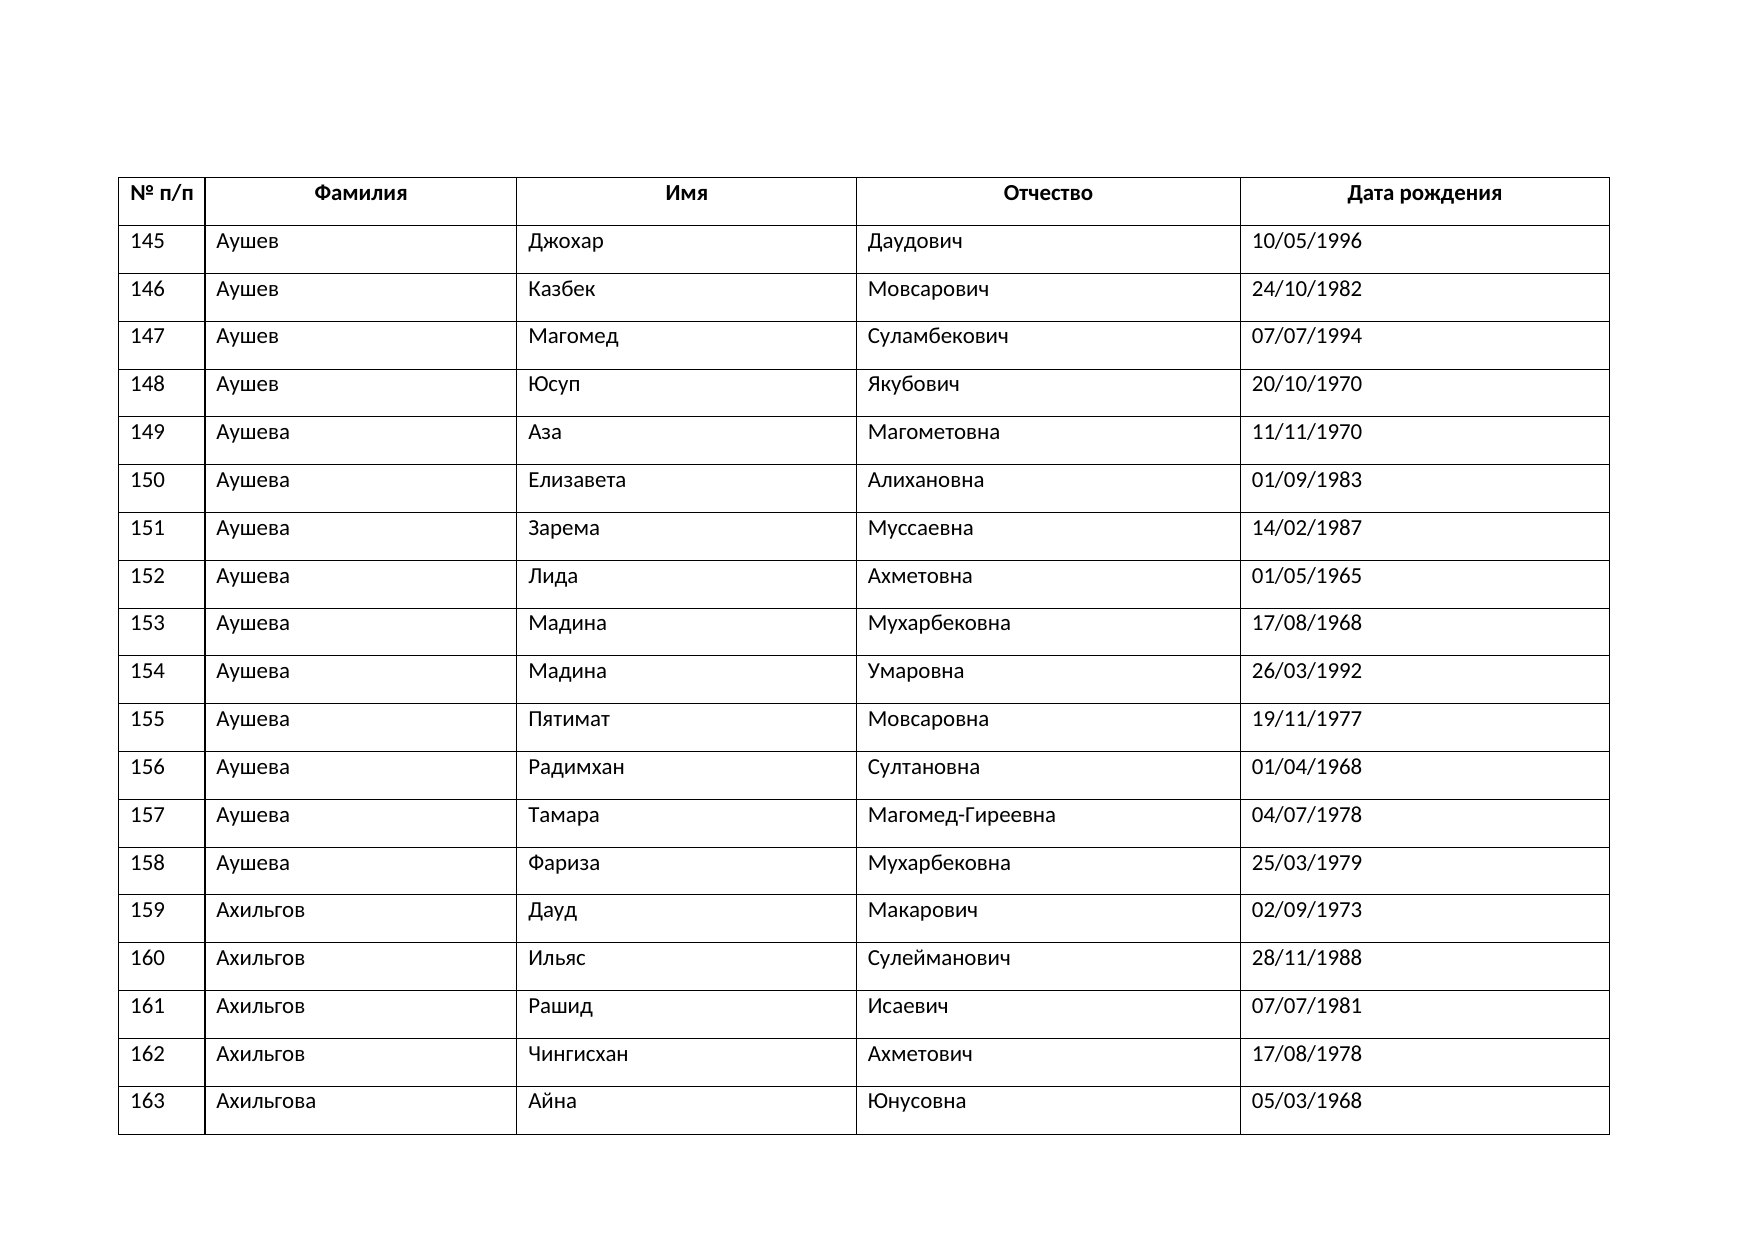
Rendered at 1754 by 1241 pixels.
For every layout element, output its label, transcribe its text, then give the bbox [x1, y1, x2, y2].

table_cell 05/03/1968 [1241, 1087, 1609, 1133]
table_cell Лида [517, 561, 856, 607]
table_cell 14/02/1987 [1241, 513, 1609, 560]
table_cell Джохар [517, 226, 856, 273]
table_cell 156 [119, 752, 204, 799]
table_cell Мадина [517, 656, 856, 703]
table_cell 07/07/1981 [1241, 991, 1609, 1038]
table_cell Юнусовна [857, 1087, 1240, 1133]
table_cell 162 [119, 1039, 204, 1086]
table_cell 161 [119, 991, 204, 1038]
table_cell 152 [119, 561, 204, 607]
table_cell Ахильгов [206, 991, 516, 1038]
table_cell 01/09/1983 [1241, 465, 1609, 512]
table_cell 24/10/1982 [1241, 274, 1609, 321]
table_cell Аушева [206, 465, 516, 512]
table_cell Елизавета [517, 465, 856, 512]
table_cell 25/03/1979 [1241, 848, 1609, 894]
table_header № п/п [119, 178, 204, 225]
table_header Отчество [857, 178, 1240, 225]
table_cell Айна [517, 1087, 856, 1133]
table_cell 158 [119, 848, 204, 894]
table_cell Казбек [517, 274, 856, 321]
table_cell 159 [119, 895, 204, 942]
table_cell 11/11/1970 [1241, 417, 1609, 464]
table_cell Аушева [206, 656, 516, 703]
table_cell Мовсарович [857, 274, 1240, 321]
table_header Фамилия [206, 178, 516, 225]
table_cell Аушев [206, 274, 516, 321]
table_cell 149 [119, 417, 204, 464]
table_cell Мухарбековна [857, 848, 1240, 894]
table_cell 157 [119, 800, 204, 847]
table_cell Мухарбековна [857, 609, 1240, 655]
table_cell Дауд [517, 895, 856, 942]
table_cell Аушев [206, 226, 516, 273]
table_cell 04/07/1978 [1241, 800, 1609, 847]
table_header Дата рождения [1241, 178, 1609, 225]
table_cell Муссаевна [857, 513, 1240, 560]
table_cell 28/11/1988 [1241, 943, 1609, 990]
table_header Имя [517, 178, 856, 225]
table_cell Якубович [857, 370, 1240, 416]
table_cell Магомед [517, 322, 856, 368]
table_cell 151 [119, 513, 204, 560]
table_cell 10/05/1996 [1241, 226, 1609, 273]
table_cell 150 [119, 465, 204, 512]
table_cell 02/09/1973 [1241, 895, 1609, 942]
table_cell Сулейманович [857, 943, 1240, 990]
table_cell 26/03/1992 [1241, 656, 1609, 703]
table_cell Пятимат [517, 704, 856, 751]
table_cell Радимхан [517, 752, 856, 799]
table_cell Ахильгов [206, 1039, 516, 1086]
table_cell Ахильгова [206, 1087, 516, 1133]
table_cell Зарема [517, 513, 856, 560]
table_cell Аушева [206, 561, 516, 607]
table_cell Тамара [517, 800, 856, 847]
table_cell 146 [119, 274, 204, 321]
table_cell 17/08/1968 [1241, 609, 1609, 655]
table_cell Алихановна [857, 465, 1240, 512]
table_cell Магометовна [857, 417, 1240, 464]
table_cell 147 [119, 322, 204, 368]
table_cell 148 [119, 370, 204, 416]
table_cell Аушева [206, 417, 516, 464]
table_cell Аза [517, 417, 856, 464]
table_cell Юсуп [517, 370, 856, 416]
table_cell Чингисхан [517, 1039, 856, 1086]
table_cell Султановна [857, 752, 1240, 799]
table_cell Фариза [517, 848, 856, 894]
table_cell Аушева [206, 704, 516, 751]
table_cell 01/05/1965 [1241, 561, 1609, 607]
table_cell Аушева [206, 752, 516, 799]
table_cell Аушева [206, 609, 516, 655]
table_cell 155 [119, 704, 204, 751]
table_cell 154 [119, 656, 204, 703]
table_cell Умаровна [857, 656, 1240, 703]
table_cell Ахильгов [206, 943, 516, 990]
table_cell 07/07/1994 [1241, 322, 1609, 368]
table_cell Ильяс [517, 943, 856, 990]
table_cell Аушева [206, 513, 516, 560]
table_cell 01/04/1968 [1241, 752, 1609, 799]
table_cell Аушев [206, 322, 516, 368]
table_cell 19/11/1977 [1241, 704, 1609, 751]
table_cell 153 [119, 609, 204, 655]
table_cell Макарович [857, 895, 1240, 942]
table_cell 163 [119, 1087, 204, 1133]
table_cell 20/10/1970 [1241, 370, 1609, 416]
table_cell Аушева [206, 800, 516, 847]
table_cell Магомед-Гиреевна [857, 800, 1240, 847]
table_cell Аушев [206, 370, 516, 416]
table_cell Исаевич [857, 991, 1240, 1038]
table_cell Ахильгов [206, 895, 516, 942]
table_cell 160 [119, 943, 204, 990]
table_cell Мовсаровна [857, 704, 1240, 751]
table_cell 145 [119, 226, 204, 273]
table_cell Суламбекович [857, 322, 1240, 368]
table_cell Ахметович [857, 1039, 1240, 1086]
table_cell Рашид [517, 991, 856, 1038]
table_cell Мадина [517, 609, 856, 655]
table_cell Ахметовна [857, 561, 1240, 607]
table_cell 17/08/1978 [1241, 1039, 1609, 1086]
table_cell Аушева [206, 848, 516, 894]
table_cell Даудович [857, 226, 1240, 273]
